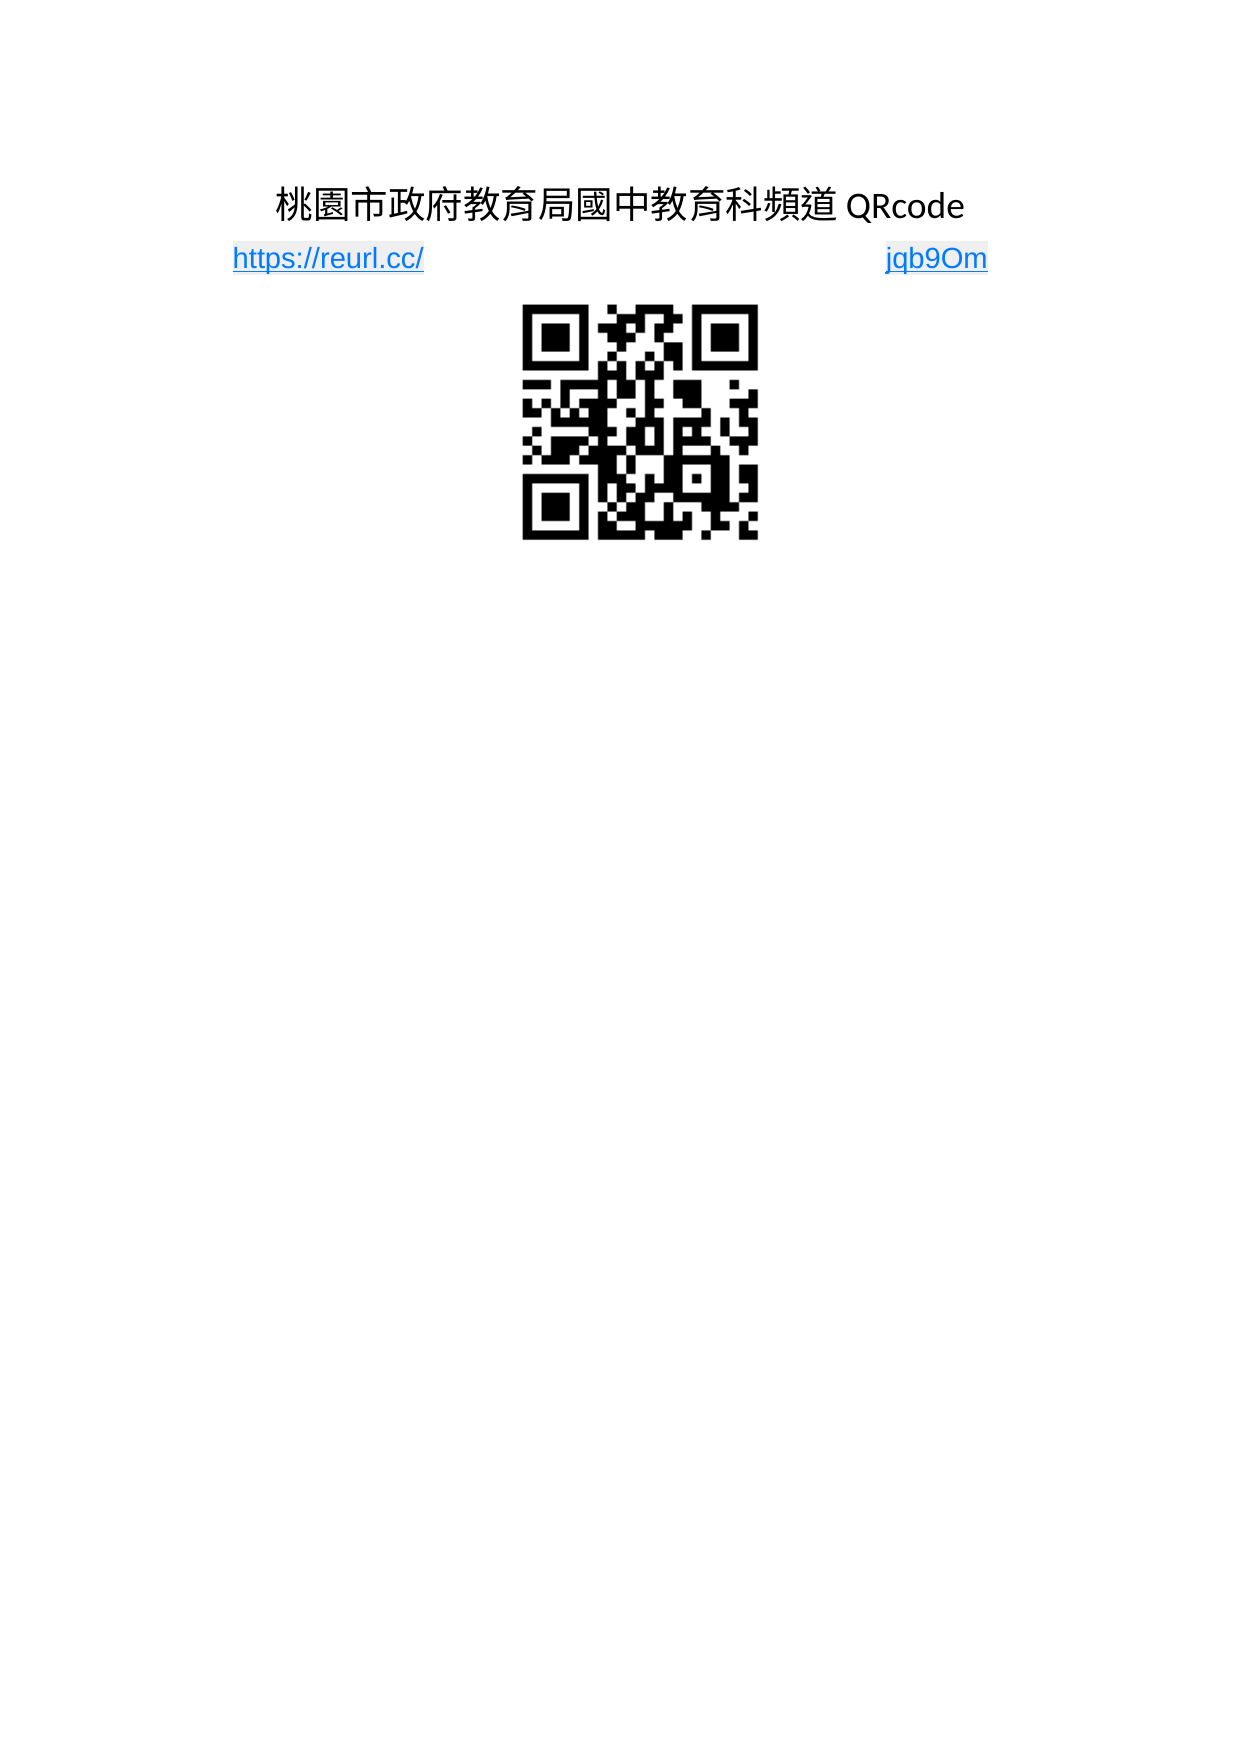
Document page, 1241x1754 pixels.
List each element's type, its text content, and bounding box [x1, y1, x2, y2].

text 桃園市政府教育局國中教育科頻道QRcode [187, 164, 1053, 239]
text https://reurl.cc/jqb9Om [187, 239, 1053, 277]
picture [487, 272, 802, 584]
